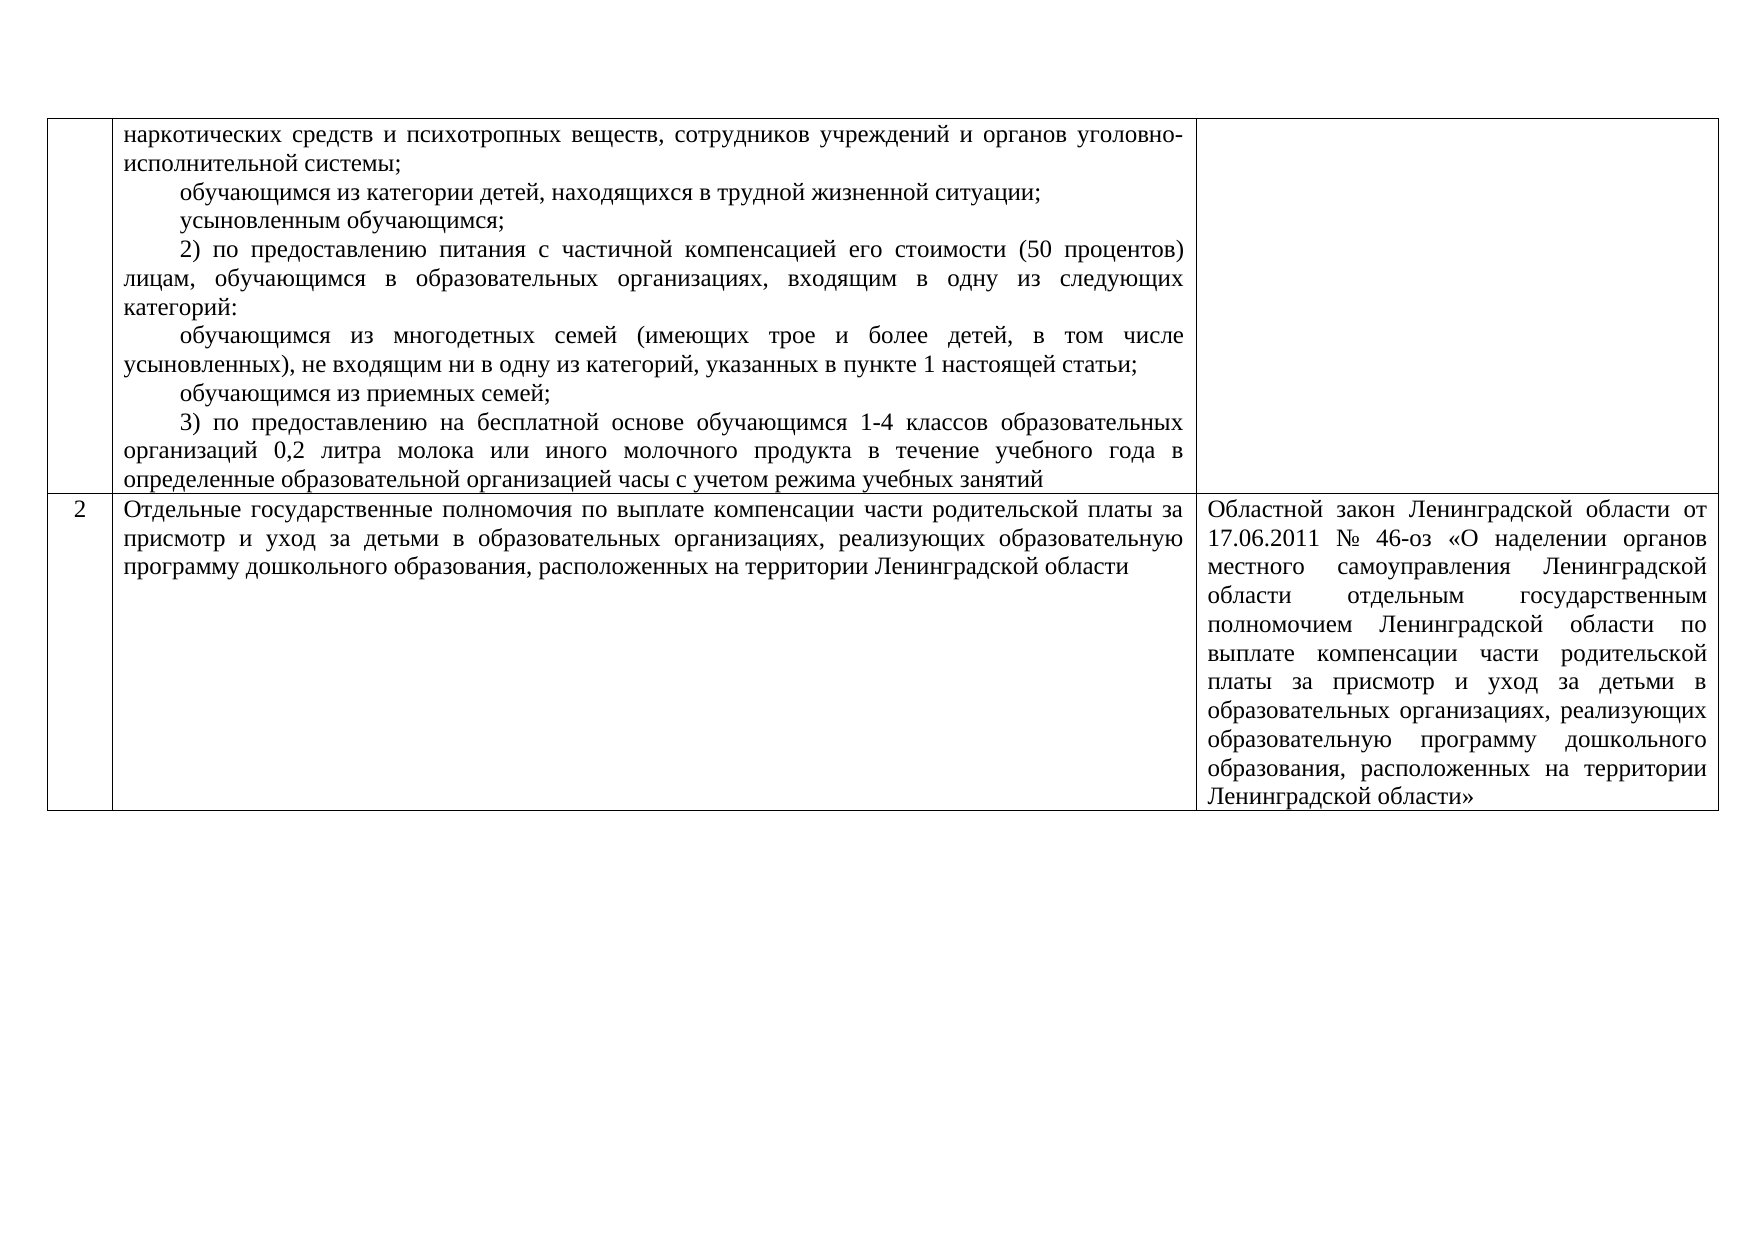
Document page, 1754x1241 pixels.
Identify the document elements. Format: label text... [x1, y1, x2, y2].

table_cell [113, 119, 1196, 493]
table_cell 1 [48, 119, 112, 493]
table_cell 2 [48, 494, 112, 810]
table_cell Областной закон Ленинградской области от 17.06.2011 № 46-оз «О наделении органов местного самоуправления Ленинградской области отдельным государственным полномочием Ленинградской области по выплате компенсации части родительской платы за присмотр и уход за детьми в образовательных организациях, реализующих образовательную программу дошкольного образования, расположенных на территории Ленинградской области» [1197, 494, 1718, 810]
table_cell Отдельные государственные полномочия по выплате компенсации части родительской платы за присмотр и уход за детьми в образовательных организациях, реализующих образовательную программу дошкольного образования, расположенных на территории Ленинградской области [113, 494, 1196, 810]
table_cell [1197, 119, 1718, 493]
